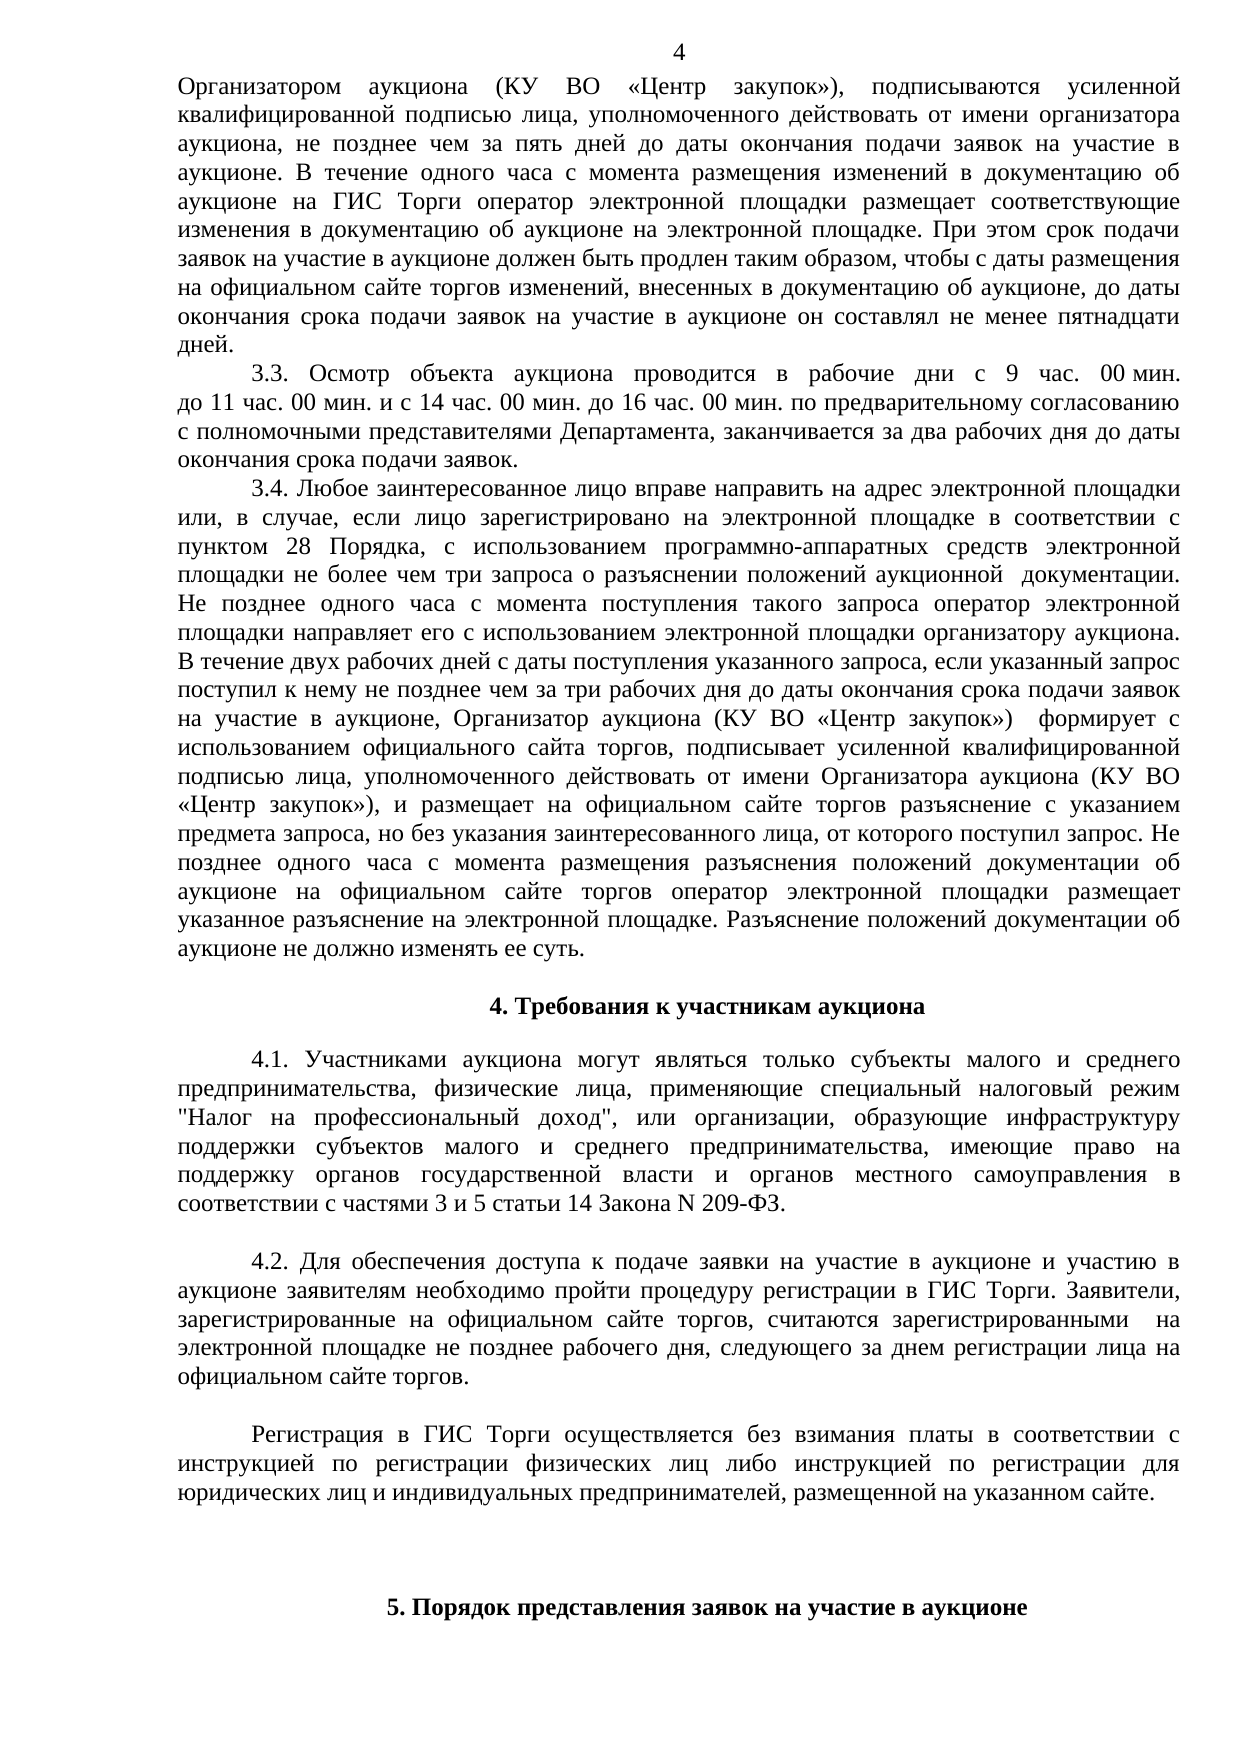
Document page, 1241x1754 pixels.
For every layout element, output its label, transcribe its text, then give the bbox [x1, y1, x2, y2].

text 4. Требования к участникам аукциона [233, 991, 1181, 1019]
text 4.1. Участниками аукциона могут являться только субъекты малого и среднего предпринимательства, физические лица, применяющие специальный налоговый режим "Налог на профессиональный доход", или организации, образующие инфраструктуру поддержки субъектов малого и среднего предпринимательства, имеющие право на поддержку органов государственной власти и органов местного самоуправления в соответствии с частями 3 и 5 статьи 14 Закона N 209-ФЗ. [177, 1044, 1181, 1217]
text 3.4. Любое заинтересованное лицо вправе направить на адрес электронной площадки или, в случае, если лицо зарегистрировано на электронной площадке в соответствии с пунктом 28 Порядка, с использованием программно-аппаратных средств электронной площадки не более чем три запроса о разъяснении положений аукционной документации. Не позднее одного часа с момента поступления такого запроса оператор электронной площадки направляет его с использованием электронной площадки организатору аукциона. В течение двух рабочих дней с даты поступления указанного запроса, если указанный запрос поступил к нему не позднее чем за три рабочих дня до даты окончания срока подачи заявок на участие в аукционе, Организатор аукциона (КУ ВО «Центр закупок») формирует с использованием официального сайта торгов, подписывает усиленной квалифицированной подписью лица, уполномоченного действовать от имени Организатора аукциона (КУ ВО «Центр закупок»), и размещает на официальном сайте торгов разъяснение с указанием предмета запроса, но без указания заинтересованного лица, от которого поступил запрос. Не позднее одного часа с момента размещения разъяснения положений документации об аукционе на официальном сайте торгов оператор электронной площадки размещает указанное разъяснение на электронной площадке. Разъяснение положений документации об аукционе не должно изменять ее суть. [177, 473, 1181, 962]
text Регистрация в ГИС Торги осуществляется без взимания платы в соответствии с инструкцией по регистрации физических лиц либо инструкцией по регистрации для юридических лиц и индивидуальных предпринимателей, размещенной на указанном сайте. [177, 1419, 1181, 1505]
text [177, 71, 1181, 358]
text 5. Порядок представления заявок на участие в аукционе [233, 1592, 1181, 1621]
text 3.3. Осмотр объекта аукциона проводится в рабочие дни с 9 час. 00 мин. до 11 час. 00 мин. и с 14 час. 00 мин. до 16 час. 00 мин. по предварительному согласованию с полномочными представителями Департамента, заканчивается за два рабочих дня до даты окончания срока подачи заявок. [177, 358, 1181, 473]
text 4.2. Для обеспечения доступа к подаче заявки на участие в аукционе и участию в аукционе заявителям необходимо пройти процедуру регистрации в ГИС Торги. Заявители, зарегистрированные на официальном сайте торгов, считаются зарегистрированными на электронной площадке не позднее рабочего дня, следующего за днем регистрации лица на официальном сайте торгов. [177, 1246, 1181, 1390]
